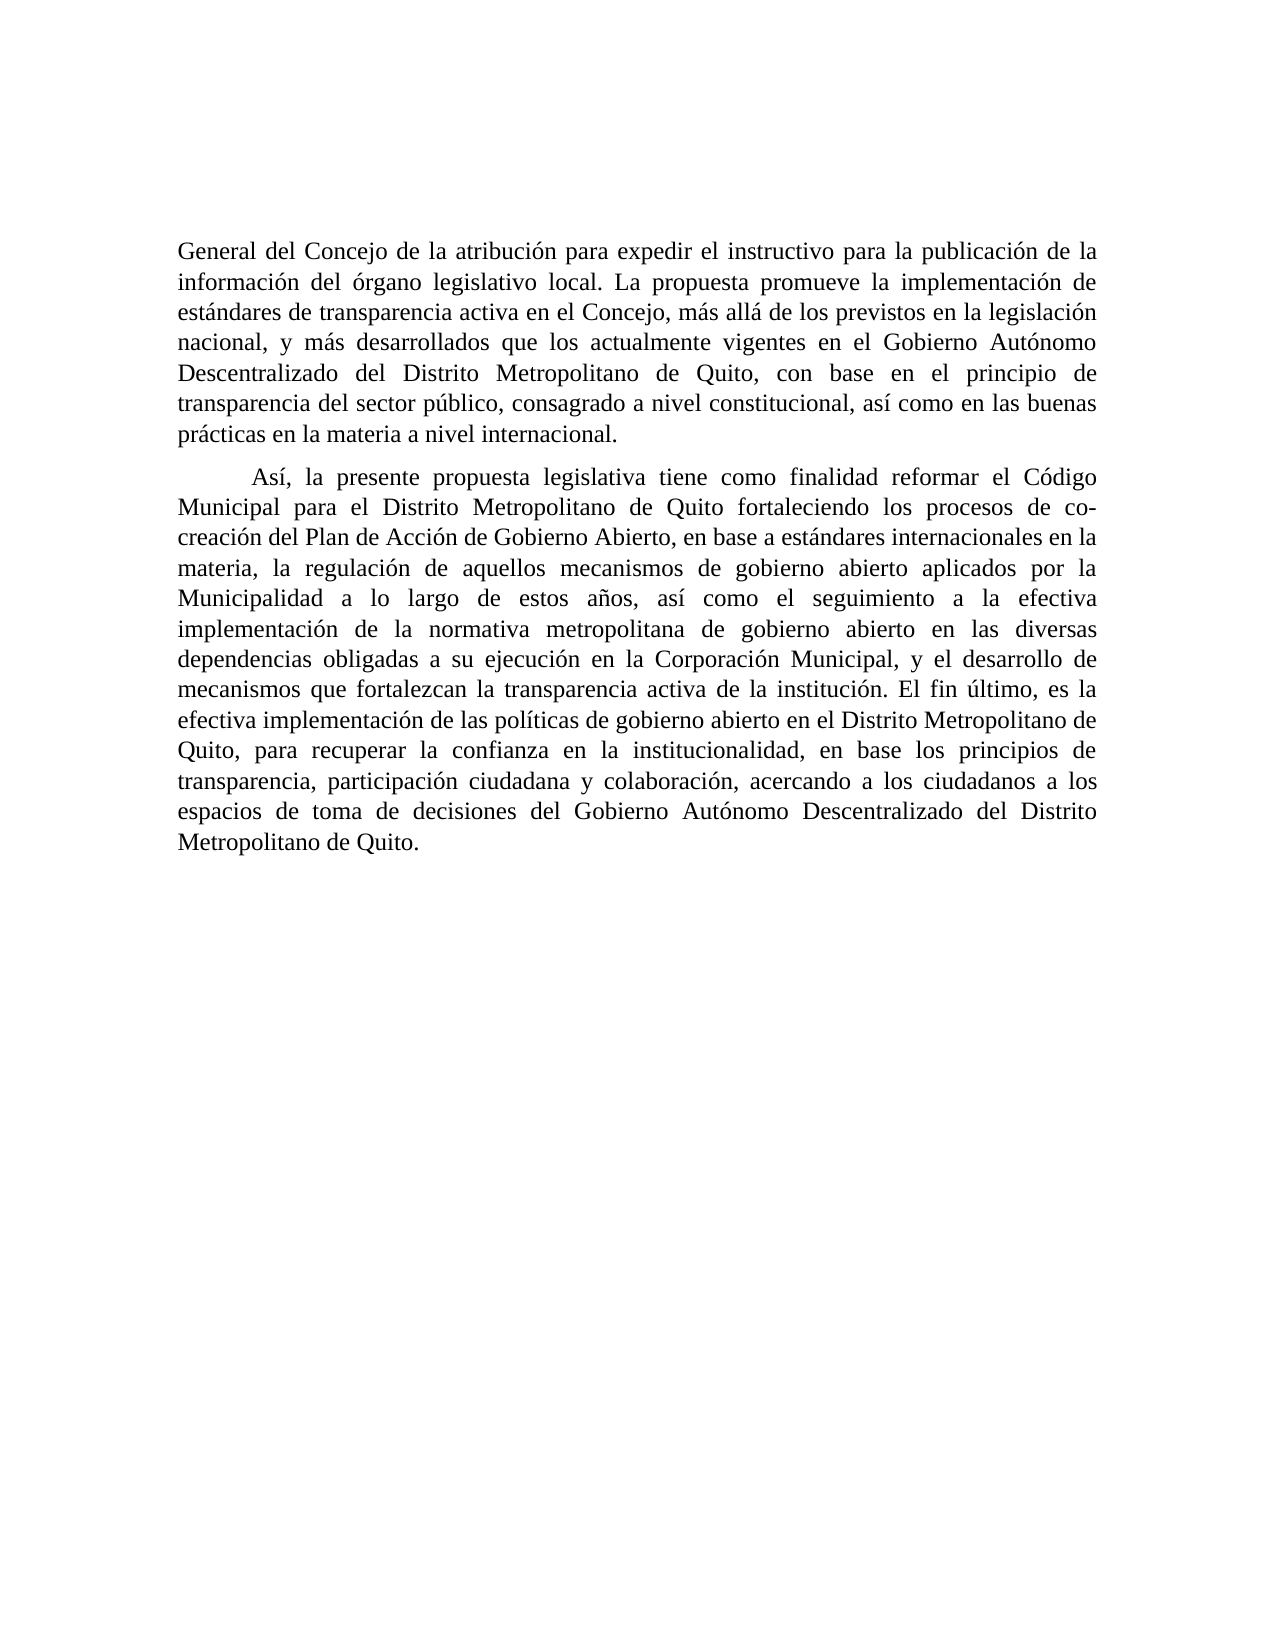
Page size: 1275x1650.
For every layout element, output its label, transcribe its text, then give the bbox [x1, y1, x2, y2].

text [177, 236, 1098, 447]
text Así, la presente propuesta legislativa tiene como finalidad reformar el Código Municipal para el Distrito Metropolitano de Quito fortaleciendo los procesos de co-creación del Plan de Acción de Gobierno Abierto, en base a estándares internacionales en la materia, la regulación de aquellos mecanismos de gobierno abierto aplicados por la Municipalidad a lo largo de estos años, así como el seguimiento a la efectiva implementación de la normativa metropolitana de gobierno abierto en las diversas dependencias obligadas a su ejecución en la Corporación Municipal, y el desarrollo de mecanismos que fortalezcan la transparencia activa de la institución. El fin último, es la efectiva implementación de las políticas de gobierno abierto en el Distrito Metropolitano de Quito, para recuperar la confianza en la institucionalidad, en base los principios de transparencia, participación ciudadana y colaboración, acercando a los ciudadanos a los espacios de toma de decisiones del Gobierno Autónomo Descentralizado del Distrito Metropolitano de Quito. [177, 462, 1098, 855]
